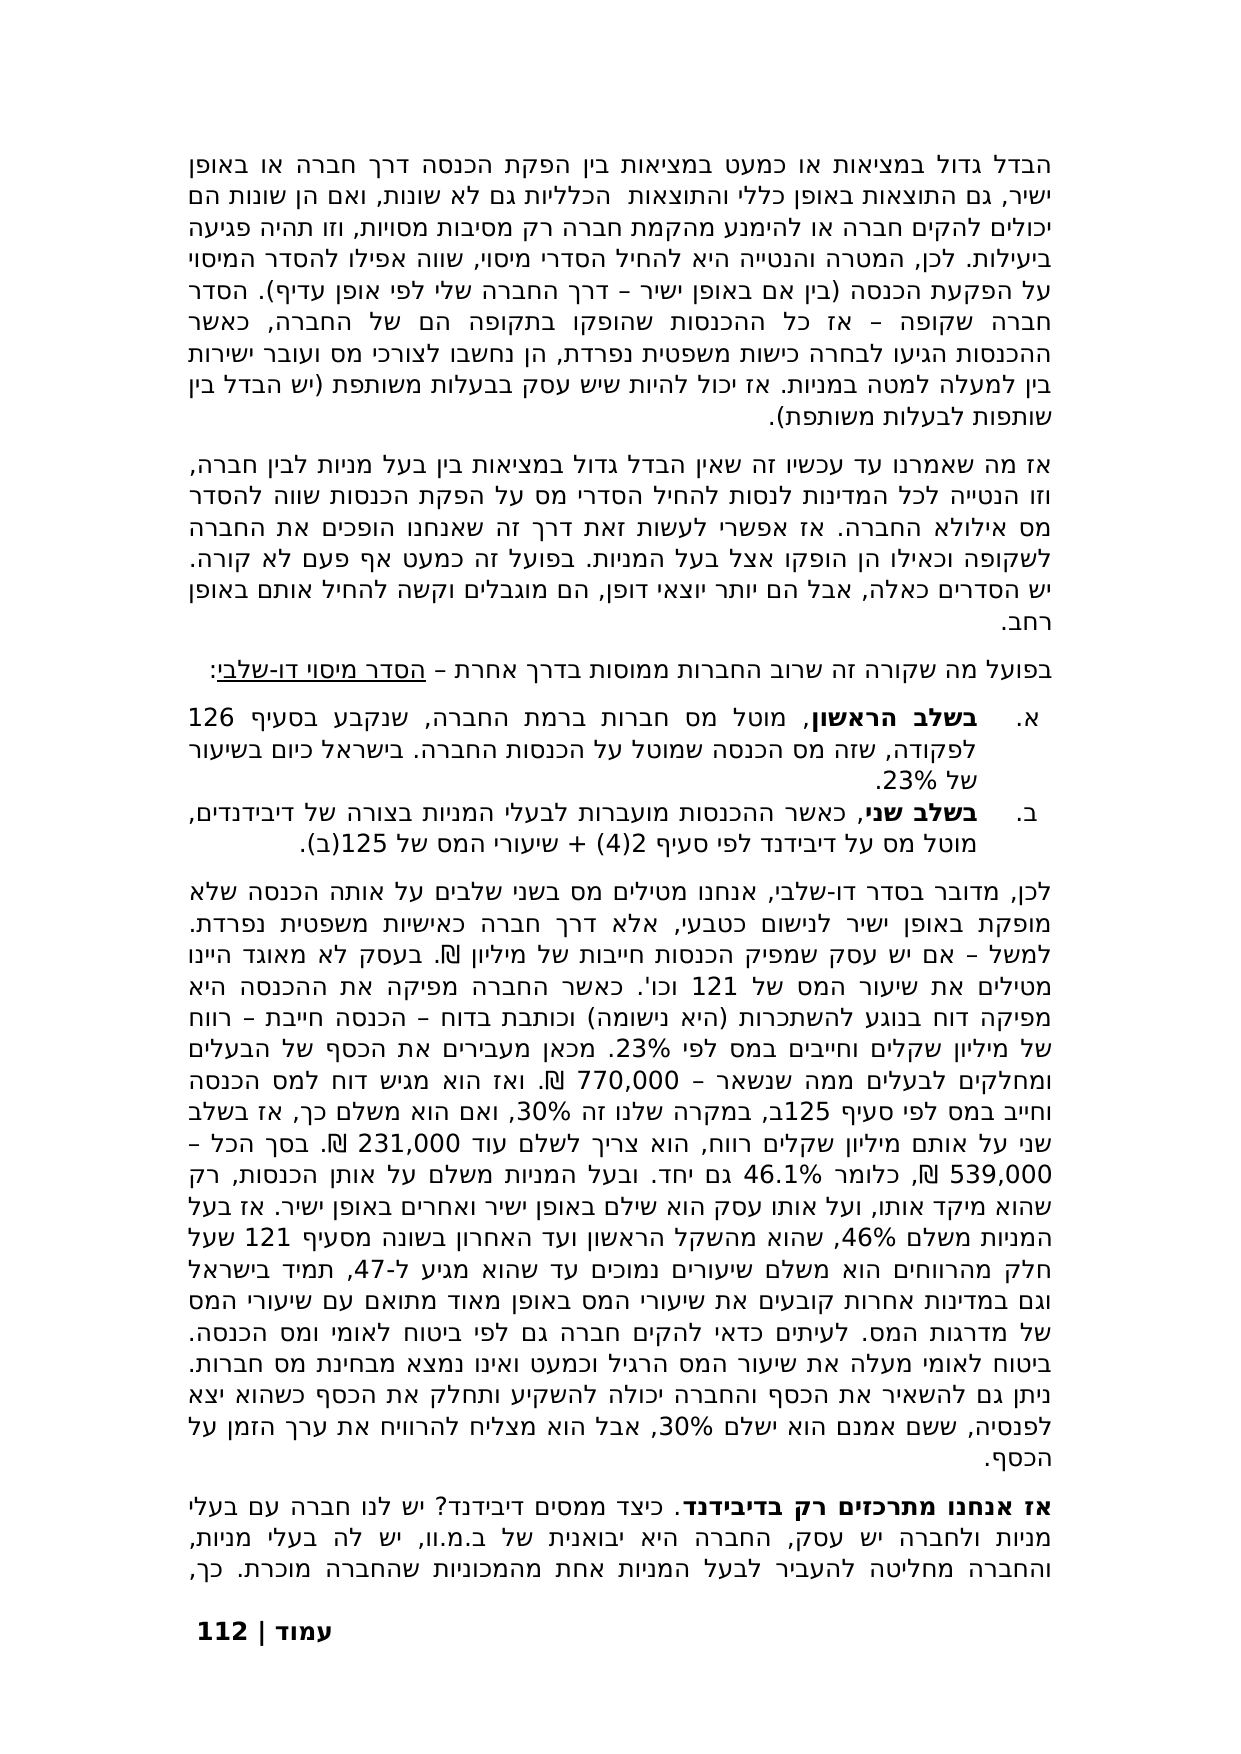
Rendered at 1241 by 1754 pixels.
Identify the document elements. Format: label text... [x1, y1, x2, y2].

text בפועל מה שקורה זה שרוב החברות ממוסות בדרך אחרת – הסדר מיסוי דו-שלבי: [187, 655, 1053, 684]
text לכן, מדובר בסדר דו-שלבי, אנחנו מטילים מס בשני שלבים על אותה הכנסה שלא מופקת באופן ישיר לנישום כטבעי, אלא דרך חברה כאישיות משפטית נפרדת. למשל – אם יש עסק שמפיק הכנסות חייבות של מיליון ₪. בעסק לא מאוגד היינו מטילים את שיעור המס של 121 וכו'. כאשר החברה מפיקה את ההכנסה היא מפיקה דוח בנוגע להשתכרות (היא נישומה) וכותבת בדוח – הכנסה חייבת – רווח של מיליון שקלים וחייבים במס לפי 23%. מכאן מעבירים את הכסף של הבעלים ומחלקים לבעלים ממה שנשאר – 770,000 ₪. ואז הוא מגיש דוח למס הכנסה וחייב במס לפי סעיף 125ב, במקרה שלנו זה 30%, ואם הוא משלם כך, אז בשלב שני על אותם מיליון שקלים רווח, הוא צריך לשלם עוד 231,000 ₪. בסך הכל – 539,000 ₪, כלומר 46.1% גם יחד. ובעל המניות משלם על אותן הכנסות, רק שהוא מיקד אותו, ועל אותו עסק הוא שילם באופן ישיר ואחרים באופן ישיר. אז בעל המניות משלם 46%, שהוא מהשקל הראשון ועד האחרון בשונה מסעיף 121 שעל חלק מהרווחים הוא משלם שיעורים נמוכים עד שהוא מגיע ל-47, תמיד בישראל וגם במדינות אחרות קובעים את שיעורי המס באופן מאוד מתואם עם שיעורי המס של מדרגות המס. לעיתים כדאי להקים חברה גם לפי ביטוח לאומי ומס הכנסה. ביטוח לאומי מעלה את שיעור המס הרגיל וכמעט ואינו נמצא מבחינת מס חברות. ניתן גם להשאיר את הכסף והחברה יכולה להשקיע ותחלק את הכסף כשהוא יצא לפנסיה, ששם אמנם הוא ישלם 30%, אבל הוא מצליח להרוויח את ערך הזמן על הכסף. [187, 877, 1053, 1473]
list בשלב הראשון, מוטל מס חברות ברמת החברה, שנקבע בסעיף 126 לפקודה, שזה מס הכנסה שמוטל על הכנסות החברה. בישראל כיום בשיעור של 23%. [187, 703, 1015, 795]
list בשלב שני, כאשר ההכנסות מועברות לבעלי המניות בצורה של דיבידנדים, מוטל מס על דיבידנד לפי סעיף 2(4) + שיעורי המס של 125(ב). [187, 798, 1015, 858]
text אז מה שאמרנו עד עכשיו זה שאין הבדל גדול במציאות בין בעל מניות לבין חברה, וזו הנטייה לכל המדינות לנסות להחיל הסדרי מס על הפקת הכנסות שווה להסדר מס אילולא החברה. אז אפשרי לעשות זאת דרך זה שאנחנו הופכים את החברה לשקופה וכאילו הן הופקו אצל בעל המניות. בפועל זה כמעט אף פעם לא קורה. יש הסדרים כאלה, אבל הם יותר יוצאי דופן, הם מוגבלים וקשה להחיל אותם באופן רחב. [187, 450, 1053, 636]
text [187, 150, 1053, 431]
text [187, 1492, 1053, 1584]
